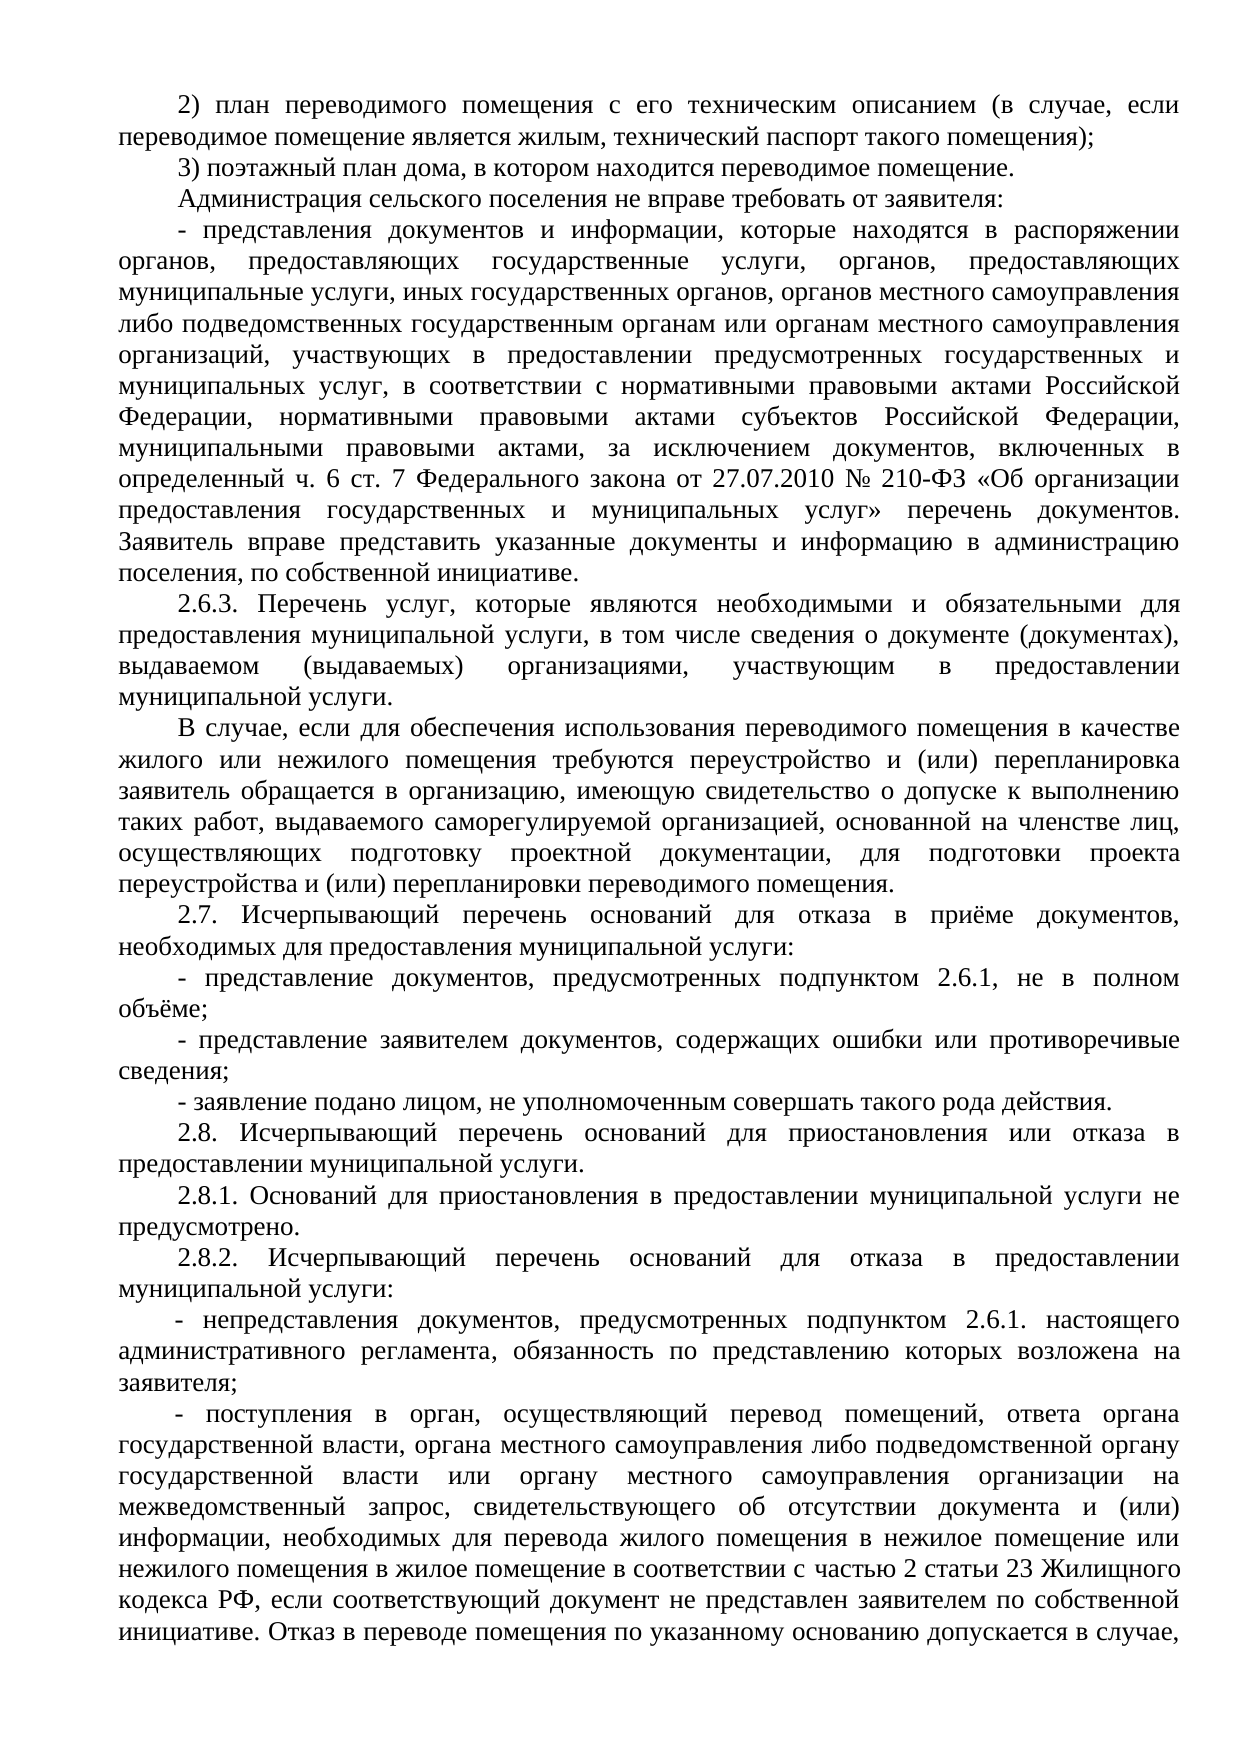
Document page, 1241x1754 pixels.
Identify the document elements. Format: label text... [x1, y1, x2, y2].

text - непредставления документов, предусмотренных подпунктом 2.6.1. настоящего административного регламента, обязанность по представлению которых возложена на заявителя; [118, 1303, 1181, 1397]
text 2.8.1. Оснований для приостановления в предоставлении муниципальной услуги не предусмотрено. [118, 1179, 1181, 1241]
text Администрация сельского поселения не вправе требовать от заявителя: [118, 182, 1181, 213]
text - представление документов, предусмотренных подпунктом 2.6.1, не в полном объёме; [118, 961, 1181, 1023]
text - представление заявителем документов, содержащих ошибки или противоречивые сведения; [118, 1023, 1181, 1085]
text 2.8.2. Исчерпывающий перечень оснований для отказа в предоставлении муниципальной услуги: [118, 1241, 1181, 1303]
text В случае, если для обеспечения использования переводимого помещения в качестве жилого или нежилого помещения требуются переустройство и (или) перепланировка заявитель обращается в организацию, имеющую свидетельство о допуске к выполнению таких работ, выдаваемого саморегулируемой организацией, основанной на членстве лиц, осуществляющих подготовку проектной документации, для подготовки проекта переустройства и (или) перепланировки переводимого помещения. [118, 712, 1181, 898]
text - заявление подано лицом, не уполномоченным совершать такого рода действия. [118, 1085, 1181, 1116]
text 3) поэтажный план дома, в котором находится переводимое помещение. [118, 151, 1181, 182]
text 2.6.3. Перечень услуг, которые являются необходимыми и обязательными для предоставления муниципальной услуги, в том числе сведения о документе (документах), выдаваемом (выдаваемых) организациями, участвующим в предоставлении муниципальной услуги. [118, 587, 1181, 712]
text 2.7. Исчерпывающий перечень оснований для отказа в приёме документов, необходимых для предоставления муниципальной услуги: [118, 898, 1181, 961]
text - представления документов и информации, которые находятся в распоряжении органов, предоставляющих государственные услуги, органов, предоставляющих муниципальные услуги, иных государственных органов, органов местного самоуправления либо подведомственных государственным органам или органам местного самоуправления организаций, участвующих в предоставлении предусмотренных государственных и муниципальных услуг, в соответствии с нормативными правовыми актами Российской Федерации, нормативными правовыми актами субъектов Российской Федерации, муниципальными правовыми актами, за исключением документов, включенных в определенный ч. 6 ст. 7 Федерального закона от 27.07.2010 № 210-ФЗ «Об организации предоставления государственных и муниципальных услуг» перечень документов. Заявитель вправе представить указанные документы и информацию в администрацию поселения, по собственной инициативе. [118, 213, 1181, 587]
text 2.8. Исчерпывающий перечень оснований для приостановления или отказа в предоставлении муниципальной услуги. [118, 1116, 1181, 1179]
text 2) план переводимого помещения с его техническим описанием (в случае, если переводимое помещение является жилым, технический паспорт такого помещения); [118, 89, 1181, 151]
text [118, 1397, 1181, 1646]
